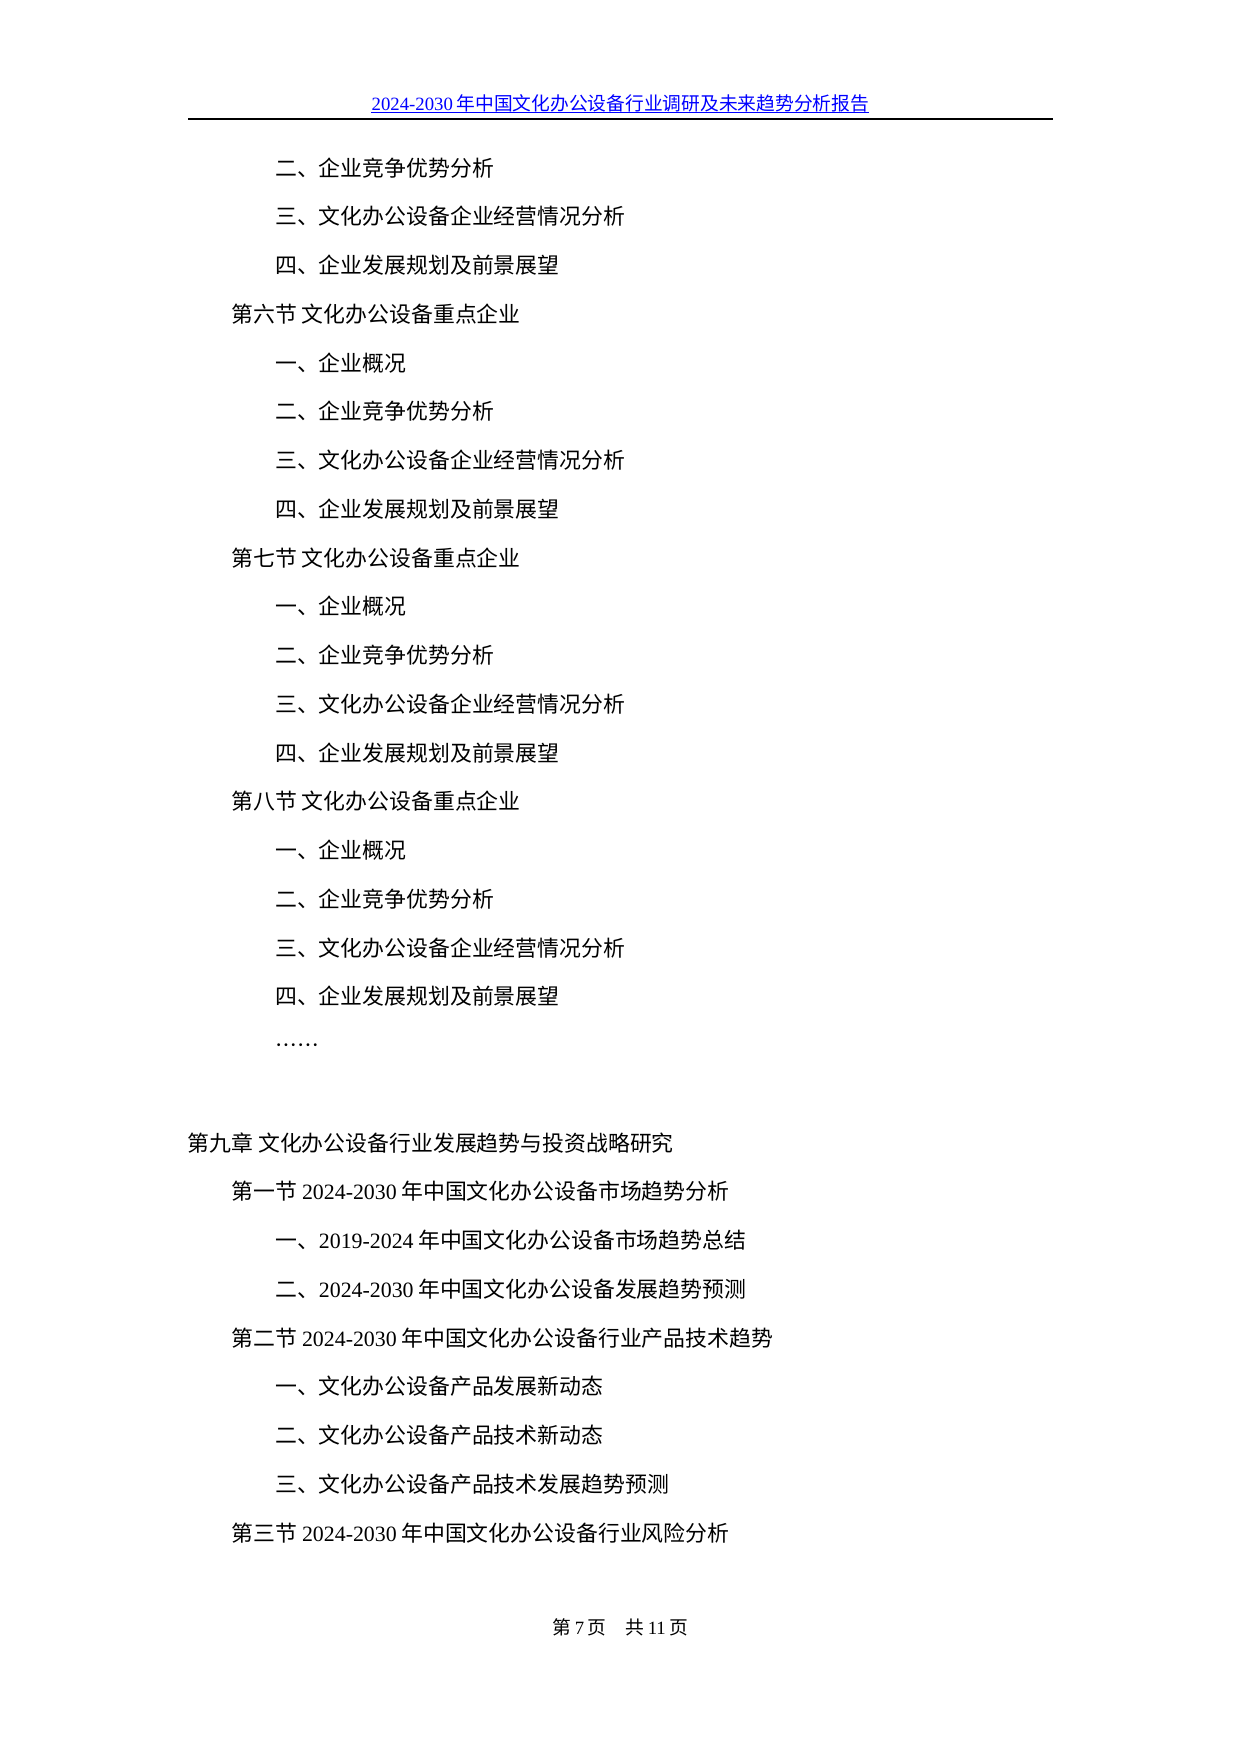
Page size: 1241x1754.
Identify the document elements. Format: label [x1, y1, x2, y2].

text [187, 150, 1053, 1548]
